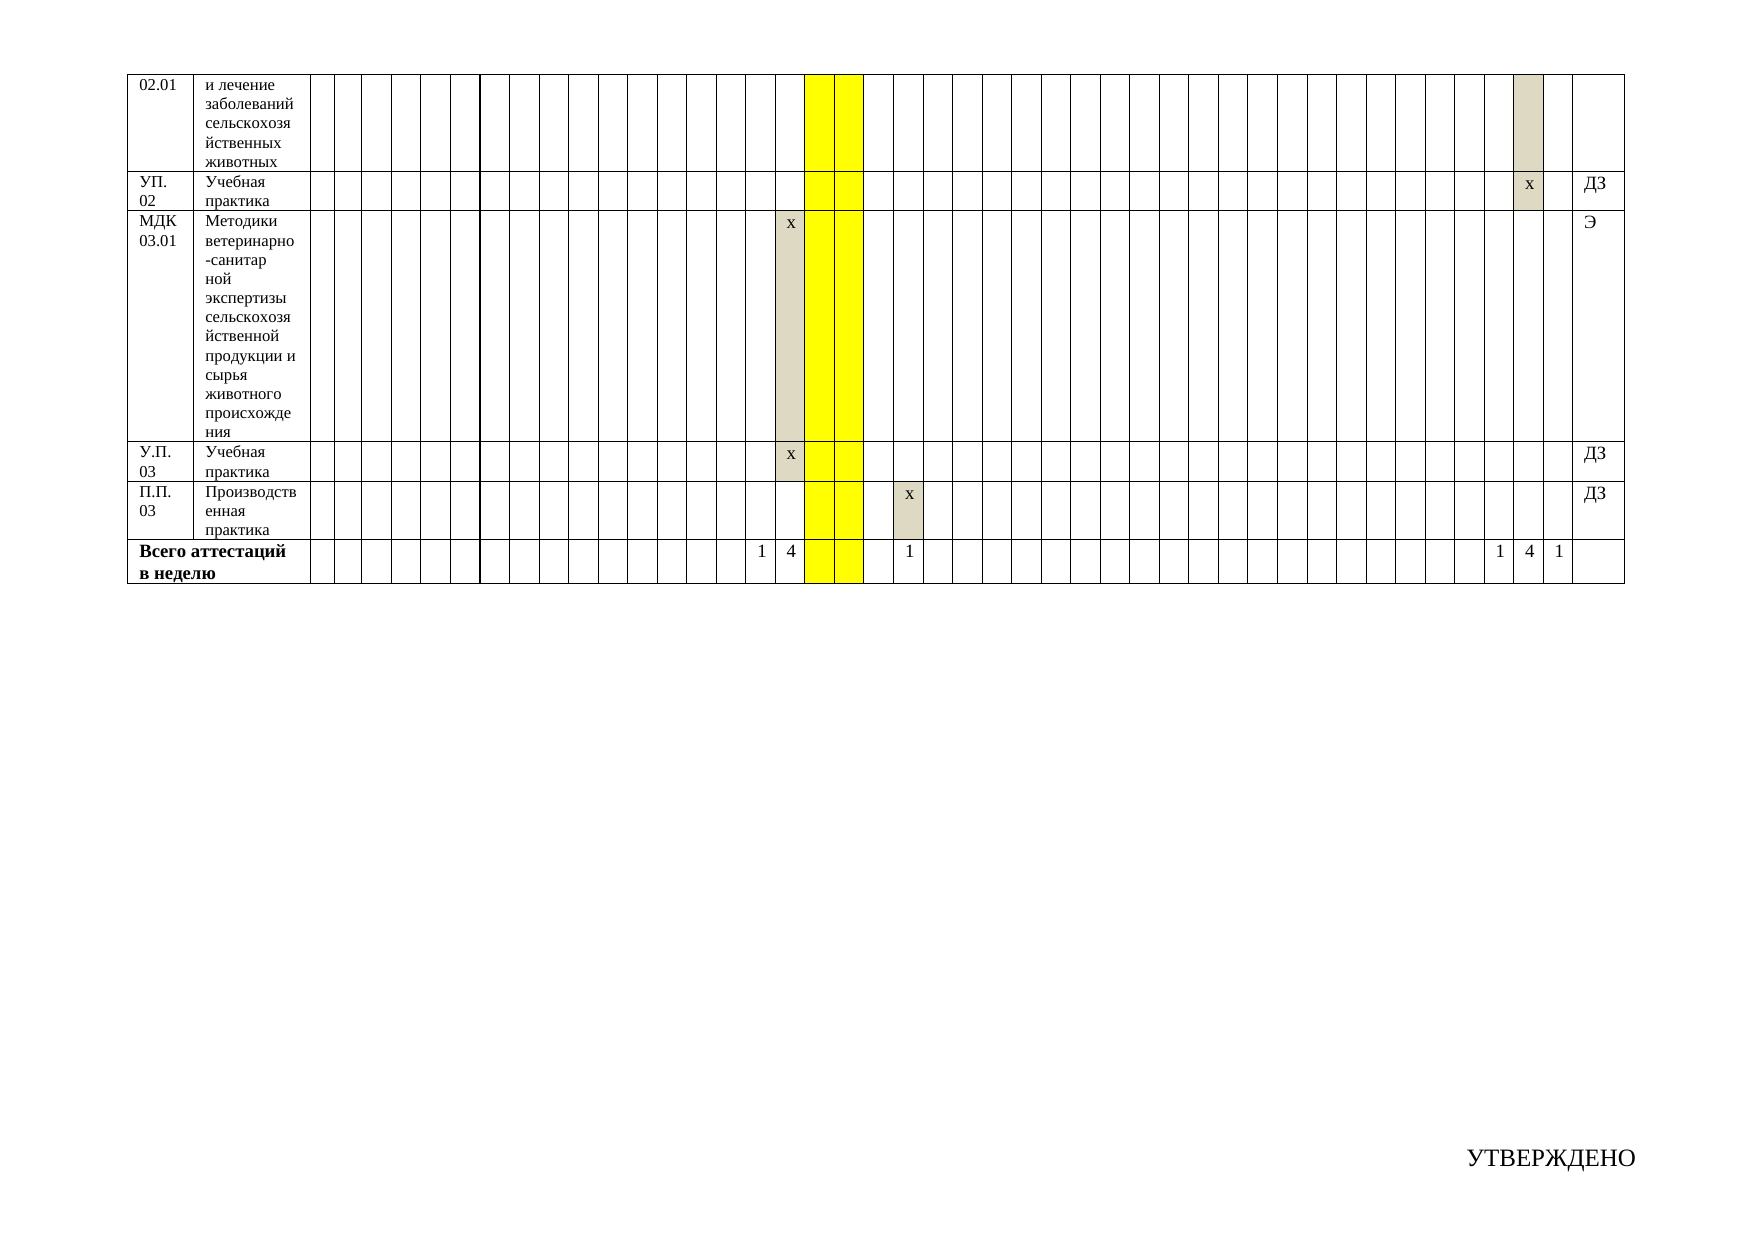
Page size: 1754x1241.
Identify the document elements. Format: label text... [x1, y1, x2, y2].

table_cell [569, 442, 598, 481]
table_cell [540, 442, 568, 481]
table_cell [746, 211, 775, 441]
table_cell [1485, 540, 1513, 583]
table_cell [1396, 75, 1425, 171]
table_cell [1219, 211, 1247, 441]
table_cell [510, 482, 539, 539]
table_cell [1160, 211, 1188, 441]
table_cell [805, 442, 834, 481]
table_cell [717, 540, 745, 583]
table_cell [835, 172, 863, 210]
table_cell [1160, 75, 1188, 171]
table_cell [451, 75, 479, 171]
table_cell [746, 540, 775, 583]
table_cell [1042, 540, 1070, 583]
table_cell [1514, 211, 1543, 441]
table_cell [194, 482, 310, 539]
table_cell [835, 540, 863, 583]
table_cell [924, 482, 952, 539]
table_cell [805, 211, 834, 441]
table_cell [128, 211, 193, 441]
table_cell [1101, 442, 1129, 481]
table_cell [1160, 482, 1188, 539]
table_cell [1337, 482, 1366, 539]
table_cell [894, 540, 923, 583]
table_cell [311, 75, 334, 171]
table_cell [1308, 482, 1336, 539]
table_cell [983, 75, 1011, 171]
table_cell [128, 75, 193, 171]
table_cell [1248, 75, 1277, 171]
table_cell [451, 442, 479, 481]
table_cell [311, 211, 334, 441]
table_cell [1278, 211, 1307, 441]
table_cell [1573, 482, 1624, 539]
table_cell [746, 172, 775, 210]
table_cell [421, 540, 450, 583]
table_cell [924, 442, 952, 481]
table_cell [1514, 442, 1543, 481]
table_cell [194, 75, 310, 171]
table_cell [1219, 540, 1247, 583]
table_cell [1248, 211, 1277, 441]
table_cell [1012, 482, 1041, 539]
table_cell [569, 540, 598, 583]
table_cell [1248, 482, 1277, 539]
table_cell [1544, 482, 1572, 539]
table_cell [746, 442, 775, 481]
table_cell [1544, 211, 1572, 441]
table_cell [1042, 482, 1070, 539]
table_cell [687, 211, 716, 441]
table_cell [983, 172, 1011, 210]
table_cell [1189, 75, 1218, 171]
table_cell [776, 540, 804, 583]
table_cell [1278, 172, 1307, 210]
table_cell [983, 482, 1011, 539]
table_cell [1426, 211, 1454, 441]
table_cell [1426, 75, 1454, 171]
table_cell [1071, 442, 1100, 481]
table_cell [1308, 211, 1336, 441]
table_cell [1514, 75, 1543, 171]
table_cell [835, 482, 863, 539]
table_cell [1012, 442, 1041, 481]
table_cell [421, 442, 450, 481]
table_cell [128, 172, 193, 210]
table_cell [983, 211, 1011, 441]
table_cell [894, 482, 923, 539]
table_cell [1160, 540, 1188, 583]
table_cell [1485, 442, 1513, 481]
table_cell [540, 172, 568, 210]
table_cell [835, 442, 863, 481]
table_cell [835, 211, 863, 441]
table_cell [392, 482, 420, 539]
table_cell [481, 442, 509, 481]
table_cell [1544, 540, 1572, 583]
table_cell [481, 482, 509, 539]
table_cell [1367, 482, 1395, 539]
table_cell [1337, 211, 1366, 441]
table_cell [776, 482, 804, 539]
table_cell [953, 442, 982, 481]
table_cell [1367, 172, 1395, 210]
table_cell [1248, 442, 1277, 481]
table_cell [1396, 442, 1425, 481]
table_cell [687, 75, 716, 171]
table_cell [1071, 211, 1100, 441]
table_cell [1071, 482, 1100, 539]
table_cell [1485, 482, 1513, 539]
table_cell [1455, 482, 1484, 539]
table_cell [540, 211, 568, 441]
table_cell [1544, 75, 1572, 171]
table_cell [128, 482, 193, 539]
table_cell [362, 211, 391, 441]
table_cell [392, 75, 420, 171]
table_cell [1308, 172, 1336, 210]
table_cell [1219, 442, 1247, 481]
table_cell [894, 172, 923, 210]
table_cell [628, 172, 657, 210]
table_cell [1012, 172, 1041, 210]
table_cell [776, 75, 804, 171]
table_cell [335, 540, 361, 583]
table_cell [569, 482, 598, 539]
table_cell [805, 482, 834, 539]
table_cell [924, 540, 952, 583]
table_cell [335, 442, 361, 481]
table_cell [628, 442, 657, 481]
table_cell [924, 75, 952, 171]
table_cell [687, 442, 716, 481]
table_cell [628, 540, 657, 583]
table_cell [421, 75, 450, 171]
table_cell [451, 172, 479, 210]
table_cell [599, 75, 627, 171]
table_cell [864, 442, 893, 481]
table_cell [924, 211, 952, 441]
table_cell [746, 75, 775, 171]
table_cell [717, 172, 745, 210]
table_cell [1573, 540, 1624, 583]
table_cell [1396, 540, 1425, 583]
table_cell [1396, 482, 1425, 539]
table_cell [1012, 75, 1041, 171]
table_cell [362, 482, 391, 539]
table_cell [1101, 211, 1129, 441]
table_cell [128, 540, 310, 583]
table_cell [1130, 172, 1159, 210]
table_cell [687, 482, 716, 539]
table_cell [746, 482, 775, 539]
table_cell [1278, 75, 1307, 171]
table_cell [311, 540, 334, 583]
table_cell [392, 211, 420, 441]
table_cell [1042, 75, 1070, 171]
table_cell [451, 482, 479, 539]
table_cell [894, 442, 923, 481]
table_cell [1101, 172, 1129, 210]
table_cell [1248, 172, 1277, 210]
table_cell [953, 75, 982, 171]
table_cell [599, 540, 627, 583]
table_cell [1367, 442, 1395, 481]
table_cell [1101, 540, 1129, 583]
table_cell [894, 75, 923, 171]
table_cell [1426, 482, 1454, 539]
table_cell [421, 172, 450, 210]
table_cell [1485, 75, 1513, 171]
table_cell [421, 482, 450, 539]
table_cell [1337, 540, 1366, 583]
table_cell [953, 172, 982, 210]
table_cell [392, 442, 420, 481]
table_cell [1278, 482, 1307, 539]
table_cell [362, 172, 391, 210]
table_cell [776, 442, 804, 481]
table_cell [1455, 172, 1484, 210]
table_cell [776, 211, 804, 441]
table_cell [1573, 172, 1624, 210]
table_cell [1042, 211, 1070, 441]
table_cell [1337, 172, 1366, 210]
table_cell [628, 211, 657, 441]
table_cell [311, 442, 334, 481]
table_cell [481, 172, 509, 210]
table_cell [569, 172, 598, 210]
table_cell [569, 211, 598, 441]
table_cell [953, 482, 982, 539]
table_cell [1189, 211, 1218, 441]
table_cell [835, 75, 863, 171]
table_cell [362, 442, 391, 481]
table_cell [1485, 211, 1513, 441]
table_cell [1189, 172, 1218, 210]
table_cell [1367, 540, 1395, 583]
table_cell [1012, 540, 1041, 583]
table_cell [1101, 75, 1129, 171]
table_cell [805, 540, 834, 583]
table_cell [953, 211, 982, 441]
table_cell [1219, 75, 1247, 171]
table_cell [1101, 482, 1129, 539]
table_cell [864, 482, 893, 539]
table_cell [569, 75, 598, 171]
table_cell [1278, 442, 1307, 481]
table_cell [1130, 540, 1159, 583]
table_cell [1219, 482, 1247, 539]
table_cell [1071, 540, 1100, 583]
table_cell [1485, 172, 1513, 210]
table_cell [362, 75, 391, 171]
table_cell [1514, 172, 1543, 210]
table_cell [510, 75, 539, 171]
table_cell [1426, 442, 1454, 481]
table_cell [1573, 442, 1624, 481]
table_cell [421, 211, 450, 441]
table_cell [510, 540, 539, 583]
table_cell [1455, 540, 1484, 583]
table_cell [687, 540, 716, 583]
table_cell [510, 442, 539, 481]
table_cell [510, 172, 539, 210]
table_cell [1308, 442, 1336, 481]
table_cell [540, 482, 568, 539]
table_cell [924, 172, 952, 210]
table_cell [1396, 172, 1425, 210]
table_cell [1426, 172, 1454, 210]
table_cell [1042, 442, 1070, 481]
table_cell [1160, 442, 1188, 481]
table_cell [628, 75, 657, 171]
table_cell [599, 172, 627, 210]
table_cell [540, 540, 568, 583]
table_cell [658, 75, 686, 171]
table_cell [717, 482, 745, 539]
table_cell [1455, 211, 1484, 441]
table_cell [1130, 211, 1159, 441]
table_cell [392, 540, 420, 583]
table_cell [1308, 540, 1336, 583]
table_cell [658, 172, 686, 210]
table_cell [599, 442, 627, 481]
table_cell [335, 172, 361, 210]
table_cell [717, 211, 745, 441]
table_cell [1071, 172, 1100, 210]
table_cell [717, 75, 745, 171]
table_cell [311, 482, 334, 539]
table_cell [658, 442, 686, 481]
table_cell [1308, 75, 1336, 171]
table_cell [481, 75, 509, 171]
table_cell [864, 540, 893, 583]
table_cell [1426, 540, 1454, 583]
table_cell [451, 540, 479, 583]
text УТВЕРЖДЕНО [74, 1143, 1636, 1172]
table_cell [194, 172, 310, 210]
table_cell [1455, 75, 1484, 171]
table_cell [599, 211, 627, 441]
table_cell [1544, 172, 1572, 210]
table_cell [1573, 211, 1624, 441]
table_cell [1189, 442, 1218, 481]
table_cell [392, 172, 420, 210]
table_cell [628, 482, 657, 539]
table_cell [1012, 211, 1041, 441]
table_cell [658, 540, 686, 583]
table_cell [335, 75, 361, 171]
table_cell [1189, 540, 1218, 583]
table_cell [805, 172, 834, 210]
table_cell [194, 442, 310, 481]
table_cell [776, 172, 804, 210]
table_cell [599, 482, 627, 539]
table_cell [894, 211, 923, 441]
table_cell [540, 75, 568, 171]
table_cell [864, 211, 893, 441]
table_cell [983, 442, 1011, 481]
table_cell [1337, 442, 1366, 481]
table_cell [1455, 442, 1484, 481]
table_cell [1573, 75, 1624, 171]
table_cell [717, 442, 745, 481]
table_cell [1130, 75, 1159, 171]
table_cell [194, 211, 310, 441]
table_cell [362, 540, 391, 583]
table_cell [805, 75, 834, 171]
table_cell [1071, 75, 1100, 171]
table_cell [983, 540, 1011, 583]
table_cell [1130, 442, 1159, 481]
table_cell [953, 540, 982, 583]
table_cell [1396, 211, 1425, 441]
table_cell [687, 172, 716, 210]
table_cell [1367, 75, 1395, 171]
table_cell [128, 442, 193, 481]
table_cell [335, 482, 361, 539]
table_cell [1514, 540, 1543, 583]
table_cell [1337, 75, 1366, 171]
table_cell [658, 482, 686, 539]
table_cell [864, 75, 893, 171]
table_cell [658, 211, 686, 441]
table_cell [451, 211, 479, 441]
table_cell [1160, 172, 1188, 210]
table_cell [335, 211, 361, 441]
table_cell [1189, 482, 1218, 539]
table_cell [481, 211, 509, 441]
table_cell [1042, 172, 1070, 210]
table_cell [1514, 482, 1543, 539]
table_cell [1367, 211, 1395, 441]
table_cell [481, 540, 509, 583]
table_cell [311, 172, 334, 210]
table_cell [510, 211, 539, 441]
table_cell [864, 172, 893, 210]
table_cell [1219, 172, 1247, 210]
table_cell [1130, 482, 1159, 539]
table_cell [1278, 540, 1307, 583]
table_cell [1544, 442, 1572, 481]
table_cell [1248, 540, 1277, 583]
